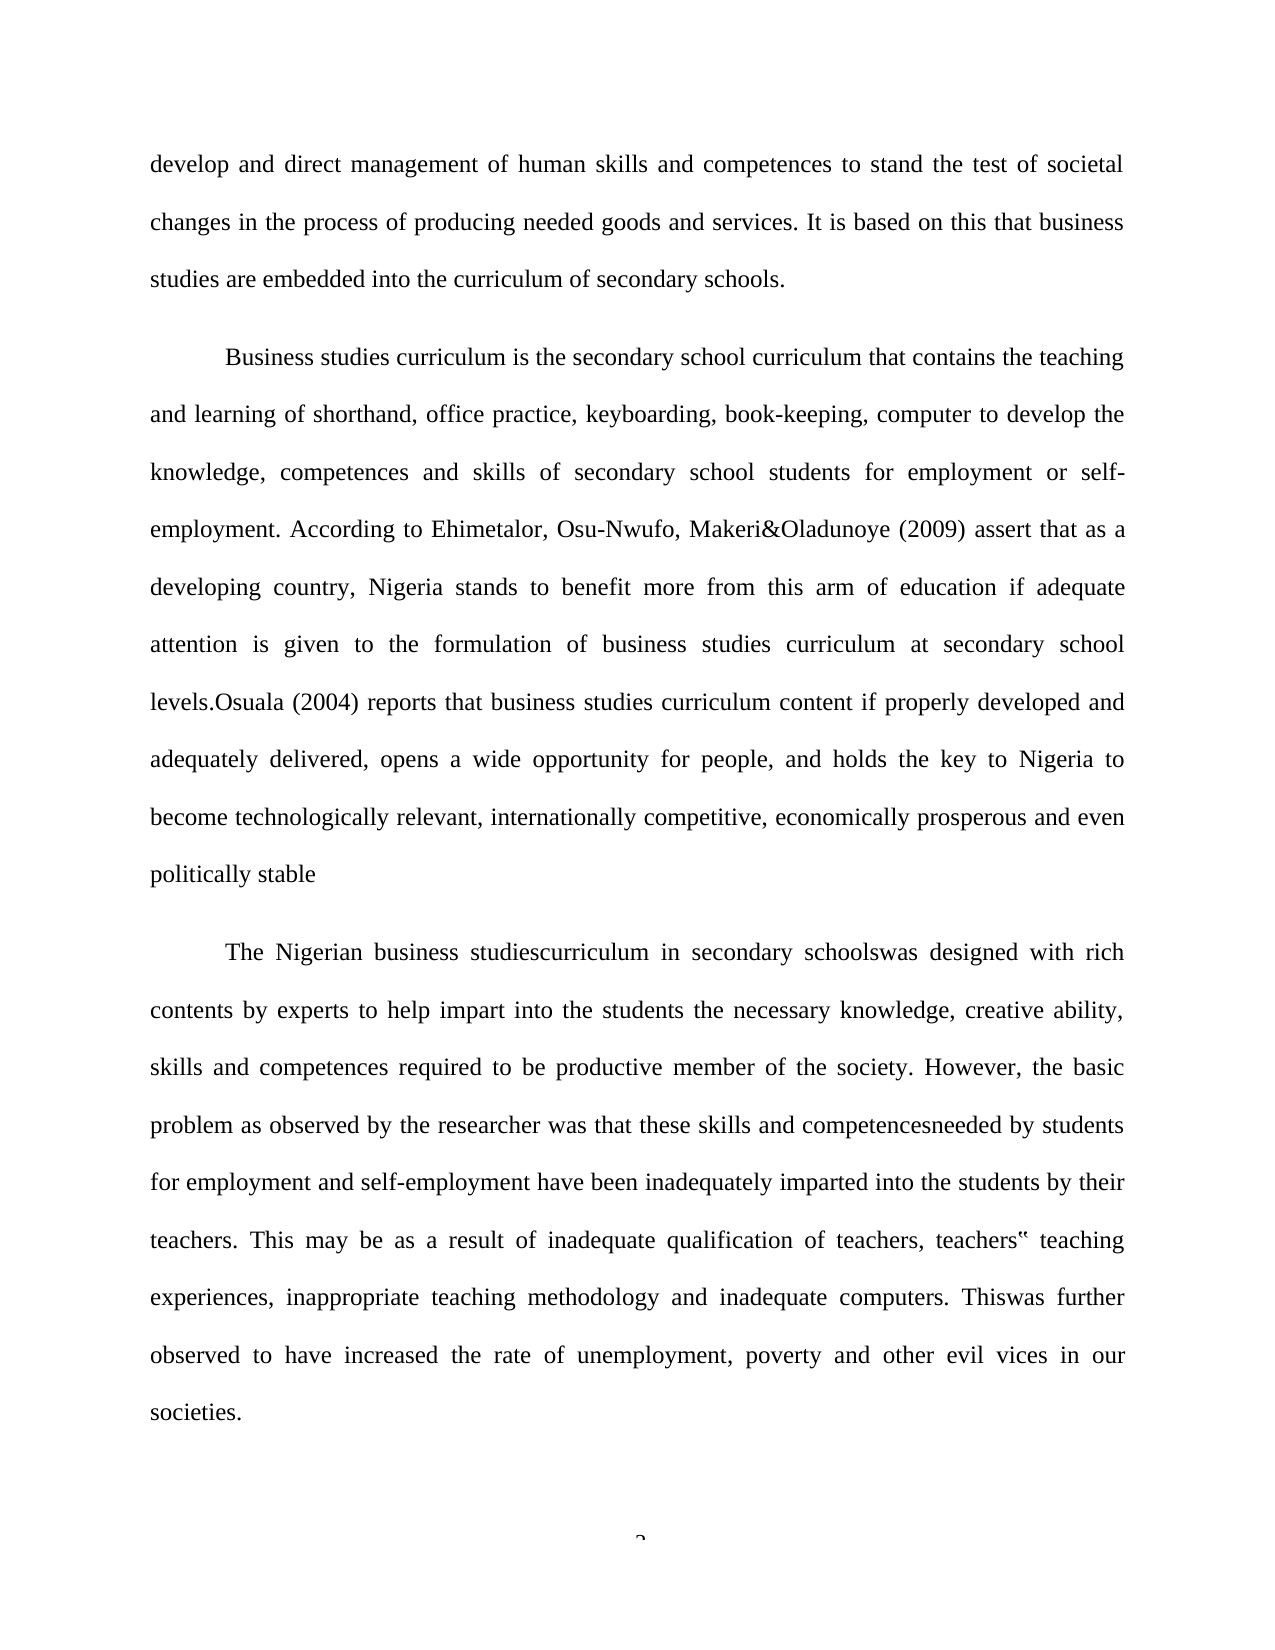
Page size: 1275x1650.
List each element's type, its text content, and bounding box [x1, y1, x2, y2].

text Business studies curriculum is the secondary school curriculum that contains the teaching and learning of shorthand, office practice, keyboarding, book-keeping, computer to develop the knowledge, competences and skills of secondary school students for employment or self- employment. According to Ehimetalor, Osu-Nwufo, Makeri&Oladunoye (2009) assert that as a developing country, Nigeria stands to benefit more from this arm of education if adequate attention is given to the formulation of business studies curriculum at secondary school levels.Osuala (2004) reports that business studies curriculum content if properly developed and adequately delivered, opens a wide opportunity for people, and holds the key to Nigeria to become technologically relevant, internationally competitive, economically prosperous and even politically stable [150, 342, 1126, 888]
text The Nigerian business studiescurriculum in secondary schoolswas designed with rich contents by experts to help impart into the students the necessary knowledge, creative ability, skills and competences required to be productive member of the society. However, the basic problem as observed by the researcher was that these skills and competencesneeded by students for employment and self-employment have been inadequately imparted into the students by their teachers. This may be as a result of inadequate qualification of teachers, teachers‟ teaching experiences, inappropriate teaching methodology and inadequate computers. Thiswas further observed to have increased the rate of unemployment, poverty and other evil vices in our societies. [150, 937, 1125, 1426]
text develop and direct management of human skills and competences to stand the test of societal changes in the process of producing needed goods and services. It is based on this that business studies are embedded into the curriculum of secondary schools. [150, 149, 1125, 293]
